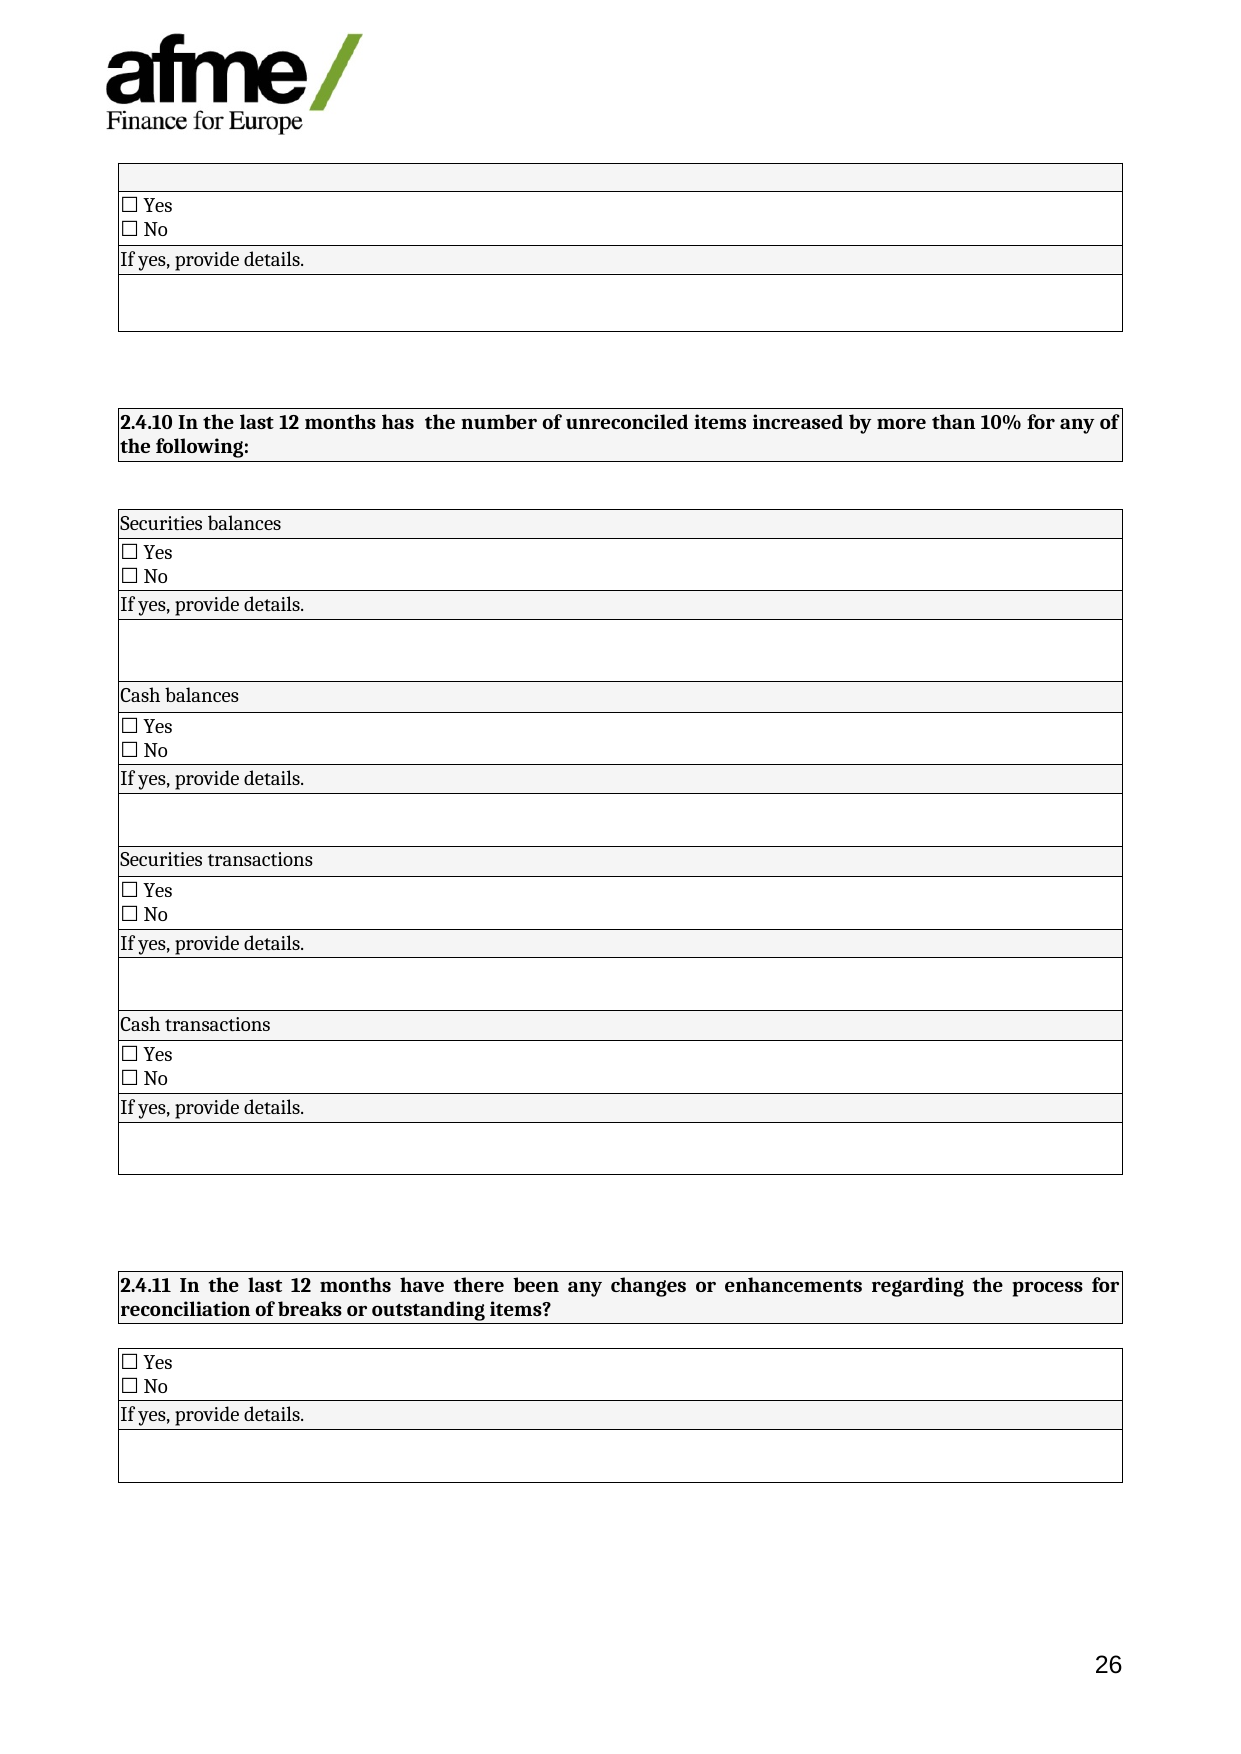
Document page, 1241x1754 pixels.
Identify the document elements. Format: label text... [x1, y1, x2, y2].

table_cell ☐ Yes ☐ No [119, 1041, 1122, 1093]
table_cell ☐ Yes ☐ No [119, 877, 1122, 929]
table_cell [119, 1430, 1122, 1482]
table_cell [119, 958, 1122, 1010]
table_cell ☐ Yes ☐ No [119, 713, 1122, 764]
table_cell Securities transactions [119, 847, 1122, 876]
table_cell ☐ Yes ☐ No [119, 192, 1122, 245]
table_cell If yes, provide details. [119, 246, 1122, 273]
table_cell [119, 794, 1122, 846]
table_cell If yes, provide details. [119, 765, 1122, 793]
table_cell If yes, provide details. [119, 1094, 1122, 1122]
table_header ☐ Yes ☐ No [119, 1349, 1122, 1400]
table_cell ☐ Yes ☐ No [119, 539, 1122, 590]
table_header Securities balances [119, 510, 1122, 538]
table_cell Cash transactions [119, 1011, 1122, 1040]
table_cell If yes, provide details. [119, 591, 1122, 619]
table_header 2.4.10 In the last 12 months has the number of unreconciled items increased by more than 10% for any of the following: [119, 409, 1122, 461]
table_cell If yes, provide details. [119, 930, 1122, 957]
table_header [119, 164, 1122, 191]
table_cell If yes, provide details. [119, 1401, 1122, 1429]
table_header 2.4.11 In the last 12 months have there been any changes or enhancements regarding the process for reconciliation of breaks or outstanding items? [119, 1272, 1122, 1323]
table_cell Cash balances [119, 682, 1122, 712]
table_cell [119, 275, 1122, 331]
table_cell [119, 1123, 1122, 1174]
table_cell [119, 620, 1122, 681]
picture [106, 32, 363, 135]
